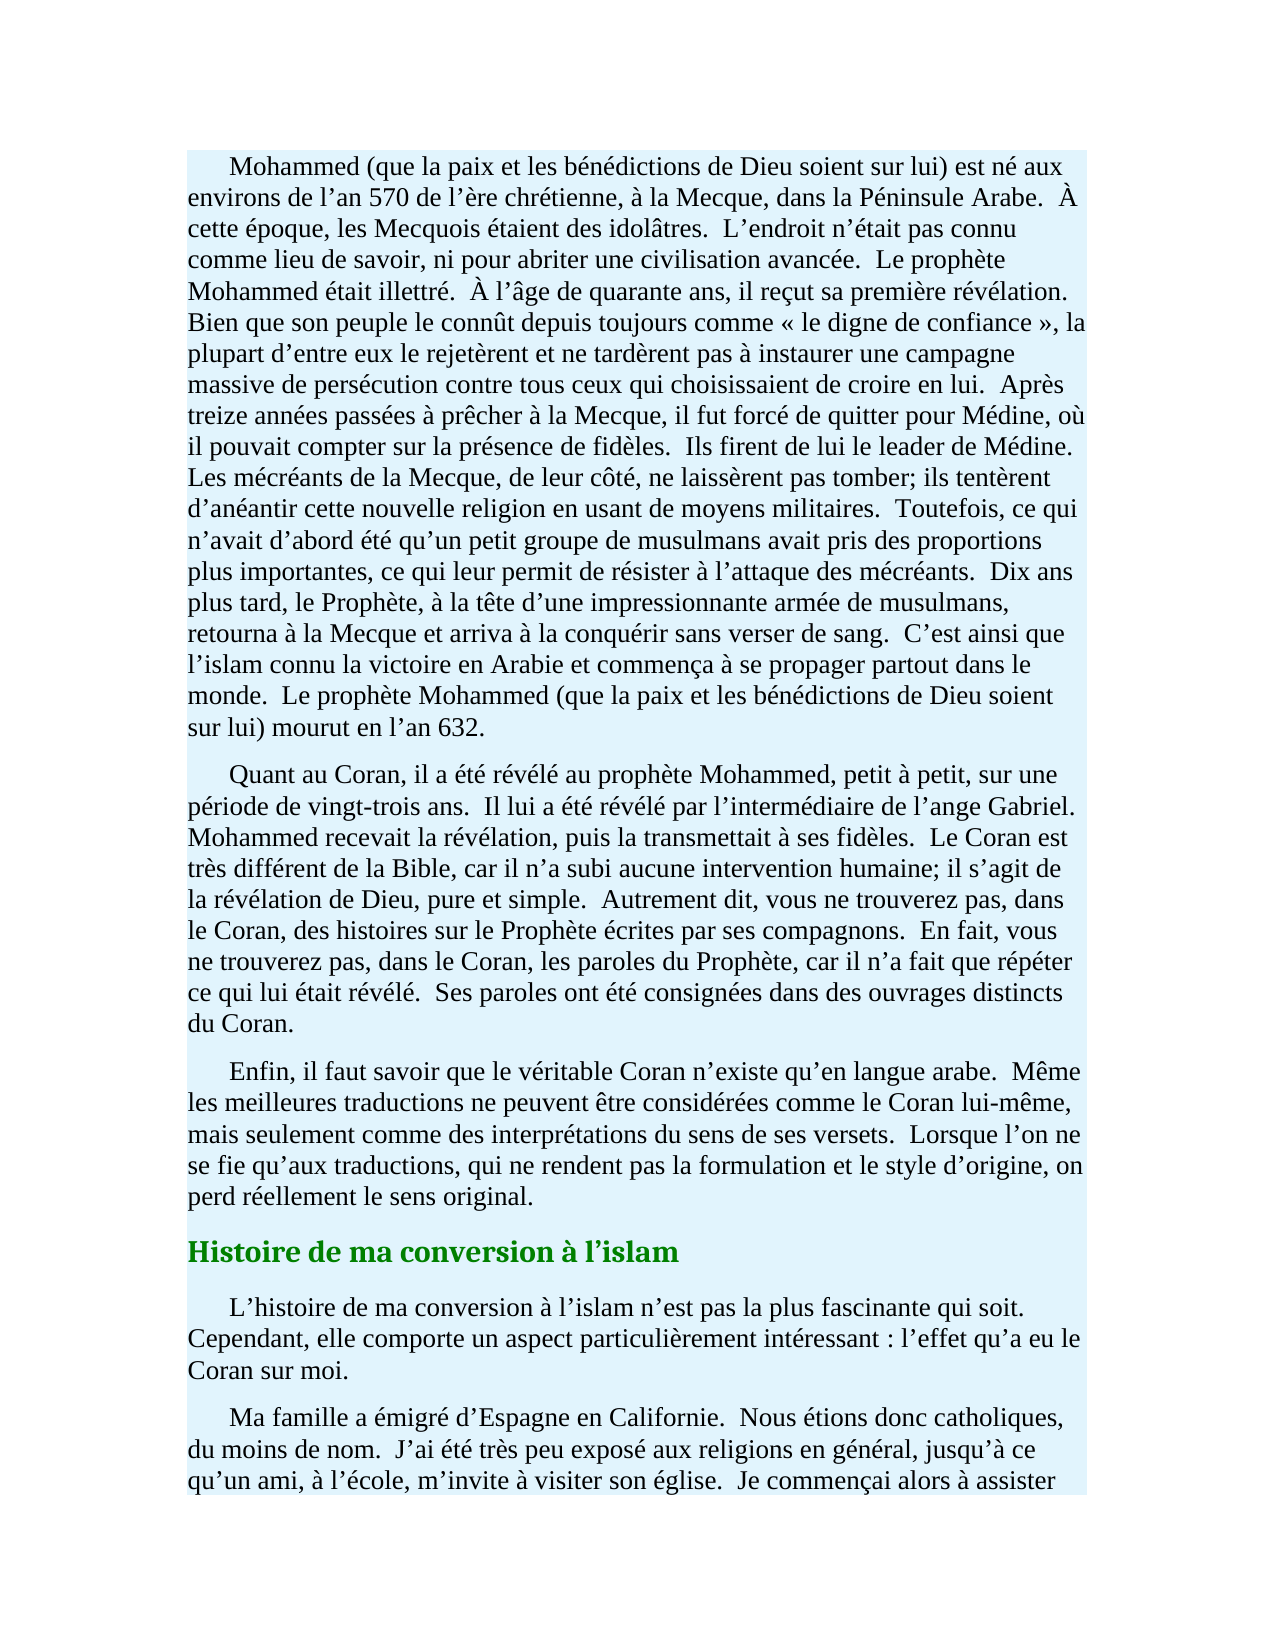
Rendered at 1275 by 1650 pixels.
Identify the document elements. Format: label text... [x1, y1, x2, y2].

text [187, 1402, 1087, 1495]
text L’histoire de ma conversion à l’islam n’est pas la plus fascinante qui soit. Cependant, elle comporte un aspect particulièrement intéressant : l’effet qu’a eu le Coran sur moi. [187, 1291, 1087, 1385]
text Mohammed (que la paix et les bénédictions de Dieu soient sur lui) est né aux environs de l’an 570 de l’ère chrétienne, à la Mecque, dans la Péninsule Arabe. À cette époque, les Mecquois étaient des idolâtres. L’endroit n’était pas connu comme lieu de savoir, ni pour abriter une civilisation avancée. Le prophète Mohammed était illettré. À l’âge de quarante ans, il reçut sa première révélation. Bien que son peuple le connût depuis toujours comme « le digne de confiance », la plupart d’entre eux le rejetèrent et ne tardèrent pas à instaurer une campagne massive de persécution contre tous ceux qui choisissaient de croire en lui. Après treize années passées à prêcher à la Mecque, il fut forcé de quitter pour Médine, où il pouvait compter sur la présence de fidèles. Ils firent de lui le leader de Médine. Les mécréants de la Mecque, de leur côté, ne laissèrent pas tomber; ils tentèrent d’anéantir cette nouvelle religion en usant de moyens militaires. Toutefois, ce qui n’avait d’abord été qu’un petit groupe de musulmans avait pris des proportions plus importantes, ce qui leur permit de résister à l’attaque des mécréants. Dix ans plus tard, le Prophète, à la tête d’une impressionnante armée de musulmans, retourna à la Mecque et arriva à la conquérir sans verser de sang. C’est ainsi que l’islam connu la victoire en Arabie et commença à se propager partout dans le monde. Le prophète Mohammed (que la paix et les bénédictions de Dieu soient sur lui) mourut en l’an 632. [187, 150, 1087, 742]
subtitle Histoire de ma conversion à l’islam [187, 1234, 1087, 1271]
text Enfin, il faut savoir que le véritable Coran n’existe qu’en langue arabe. Même les meilleures traductions ne peuvent être considérées comme le Coran lui-même, mais seulement comme des interprétations du sens de ses versets. Lorsque l’on ne se fie qu’aux traductions, qui ne rendent pas la formulation et le style d’origine, on perd réellement le sens original. [187, 1055, 1087, 1211]
text Quant au Coran, il a été révélé au prophète Mohammed, petit à petit, sur une période de vingt-trois ans. Il lui a été révélé par l’intermédiaire de l’ange Gabriel. Mohammed recevait la révélation, puis la transmettait à ses fidèles. Le Coran est très différent de la Bible, car il n’a subi aucune intervention humaine; il s’agit de la révélation de Dieu, pure et simple. Autrement dit, vous ne trouverez pas, dans le Coran, des histoires sur le Prophète écrites par ses compagnons. En fait, vous ne trouverez pas, dans le Coran, les paroles du Prophète, car il n’a fait que répéter ce qui lui était révélé. Ses paroles ont été consignées dans des ouvrages distincts du Coran. [187, 758, 1087, 1039]
